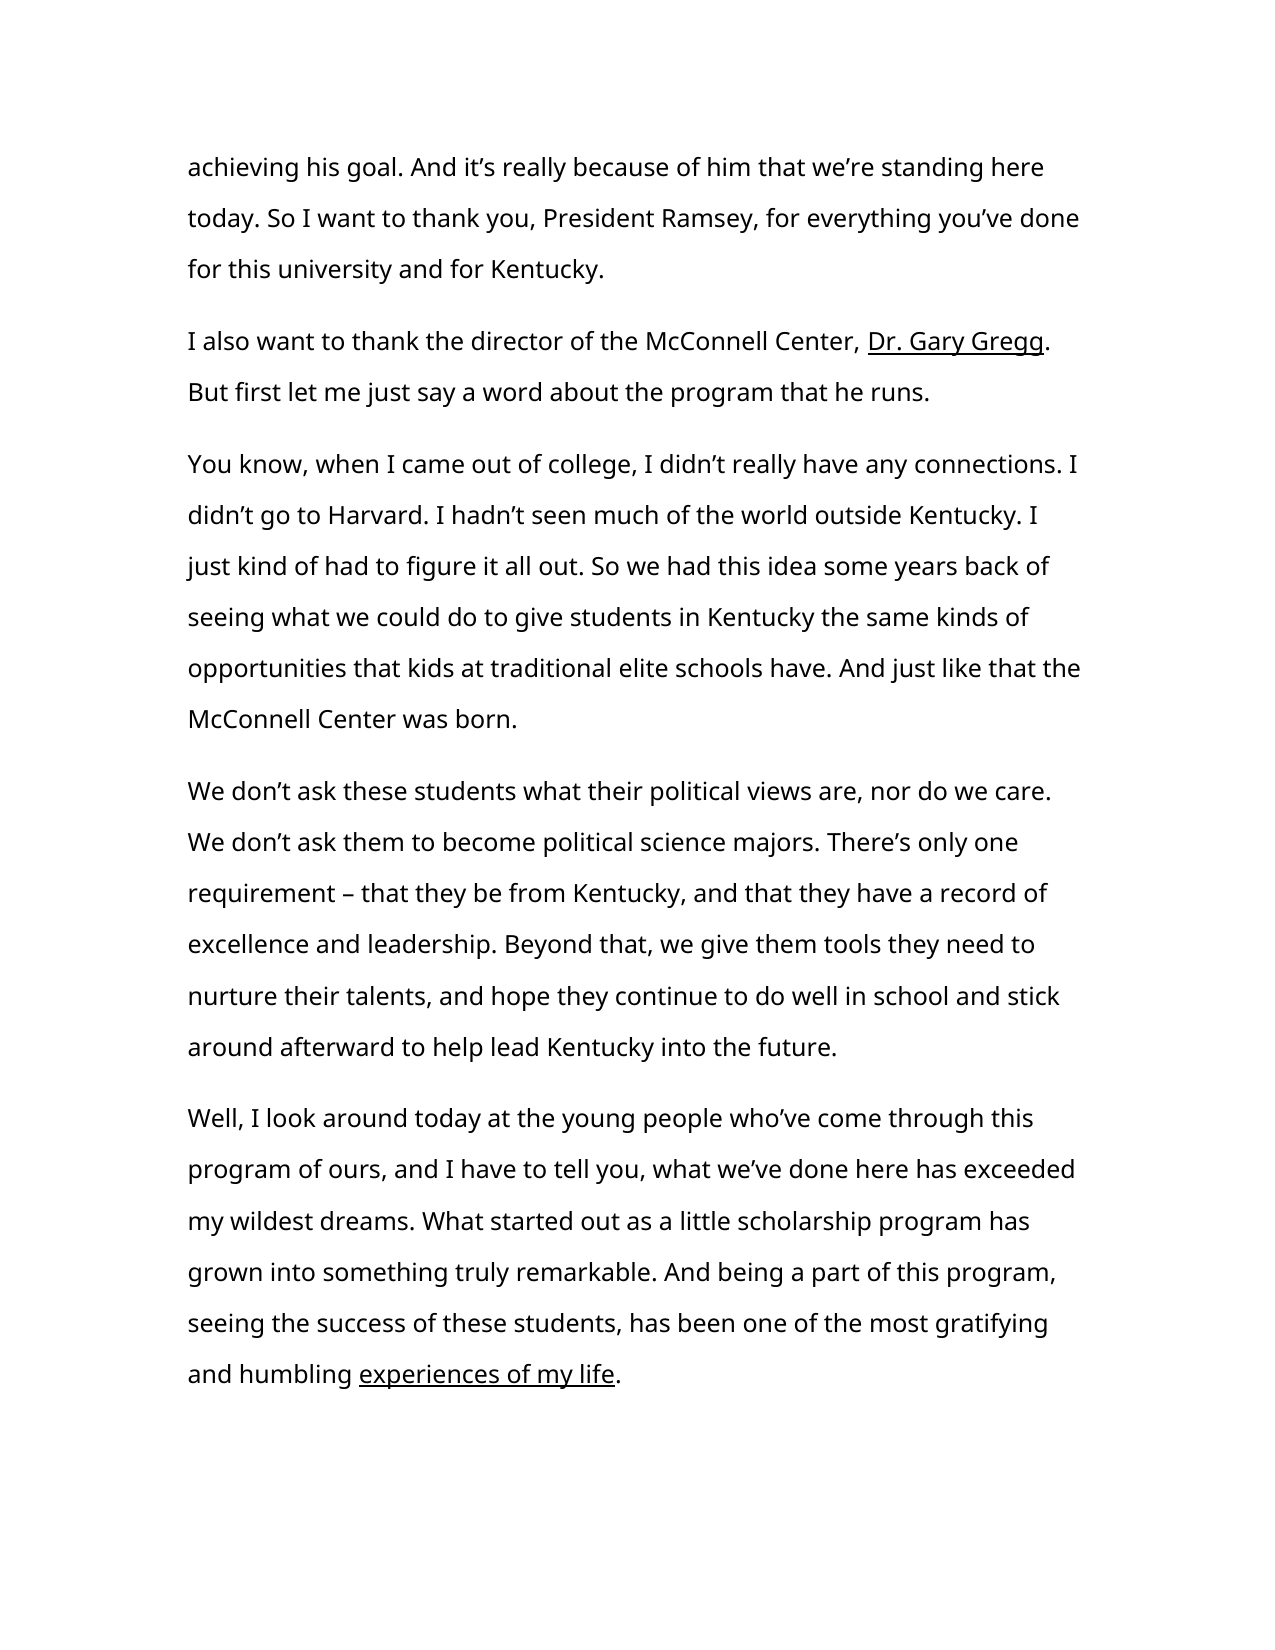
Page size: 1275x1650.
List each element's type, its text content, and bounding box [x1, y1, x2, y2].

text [187, 150, 1087, 286]
text I also want to thank the director of the McConnell Center, Dr. Gary Gregg. But first let me just say a word about the program that he runs. [187, 324, 1087, 409]
text You know, when I came out of college, I didn’t really have any connections. I didn’t go to Harvard. I hadn’t seen much of the world outside Kentucky. I just kind of had to figure it all out. So we had this idea some years back of seeing what we could do to give students in Kentucky the same kinds of opportunities that kids at traditional elite schools have. And just like that the McConnell Center was born. [187, 447, 1087, 736]
text We don’t ask these students what their political views are, nor do we care. We don’t ask them to become political science majors. There’s only one requirement – that they be from Kentucky, and that they have a record of excellence and leadership. Beyond that, we give them tools they need to nurture their talents, and hope they continue to do well in school and stick around afterward to help lead Kentucky into the future. [187, 774, 1087, 1063]
text Well, I look around today at the young people who’ve come through this program of ours, and I have to tell you, what we’ve done here has exceeded my wildest dreams. What started out as a little scholarship program has grown into something truly remarkable. And being a part of this program, seeing the success of these students, has been one of the most gratifying and humbling experiences of my life. [187, 1101, 1087, 1390]
